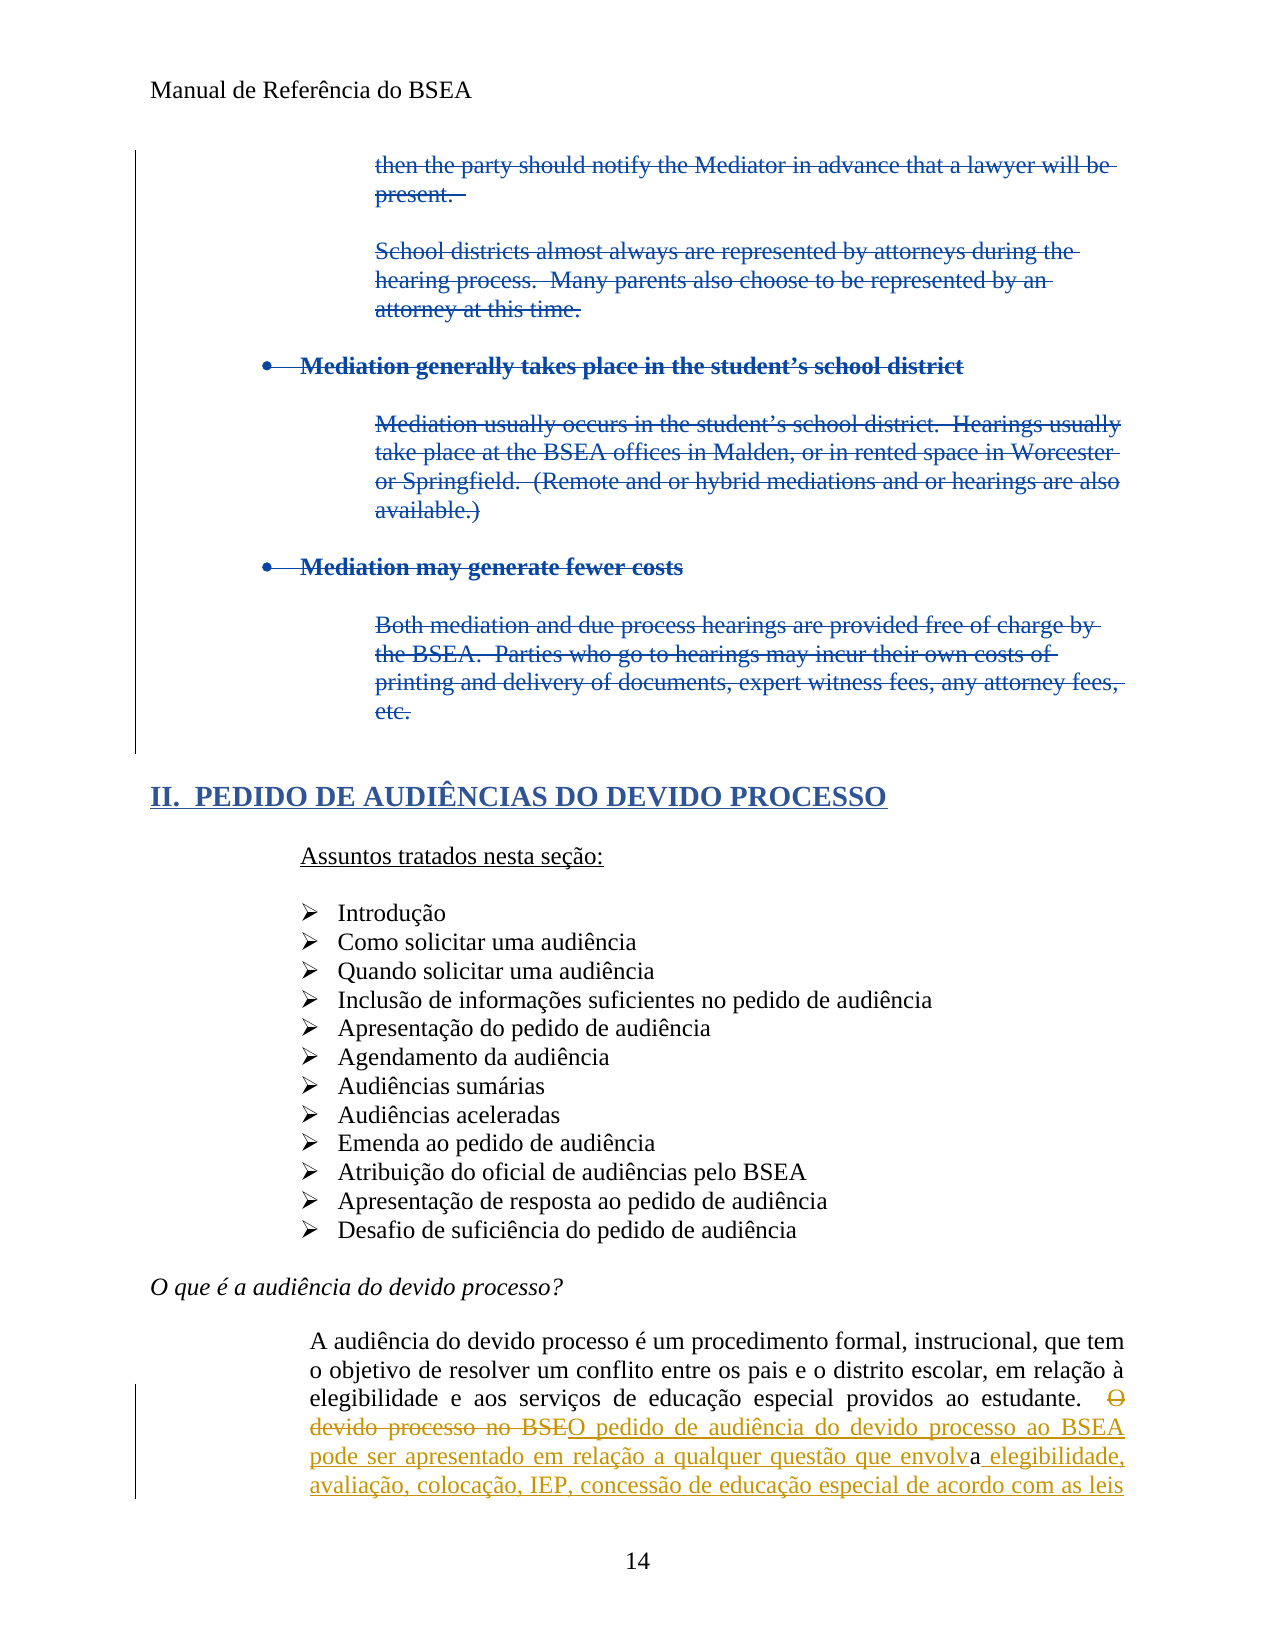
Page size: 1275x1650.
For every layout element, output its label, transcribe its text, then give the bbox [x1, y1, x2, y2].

text Assuntos tratados nesta seção: [300, 841, 1125, 870]
list Atribuição do oficial de audiências pelo BSEA [300, 1157, 1125, 1186]
subtitle II. Pedido de audiências do devido processo [150, 779, 1125, 812]
text O que é a audiência do devido processo? [150, 1272, 1125, 1301]
list Desafio de suficiência do pedido de audiência [300, 1215, 1125, 1243]
list Audiências sumárias [300, 1071, 1125, 1100]
list Inclusão de informações suficientes no pedido de audiência [300, 985, 1125, 1013]
list Quando solicitar uma audiência [300, 956, 1125, 985]
list Apresentação de resposta ao pedido de audiência [300, 1186, 1125, 1215]
list Introdução [300, 898, 1125, 927]
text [309, 1326, 1125, 1498]
list Apresentação do pedido de audiência [300, 1013, 1125, 1042]
list Agendamento da audiência [300, 1042, 1125, 1071]
list Como solicitar uma audiência [300, 927, 1125, 956]
list Emenda ao pedido de audiência [300, 1128, 1125, 1157]
list Audiências aceleradas [300, 1100, 1125, 1128]
